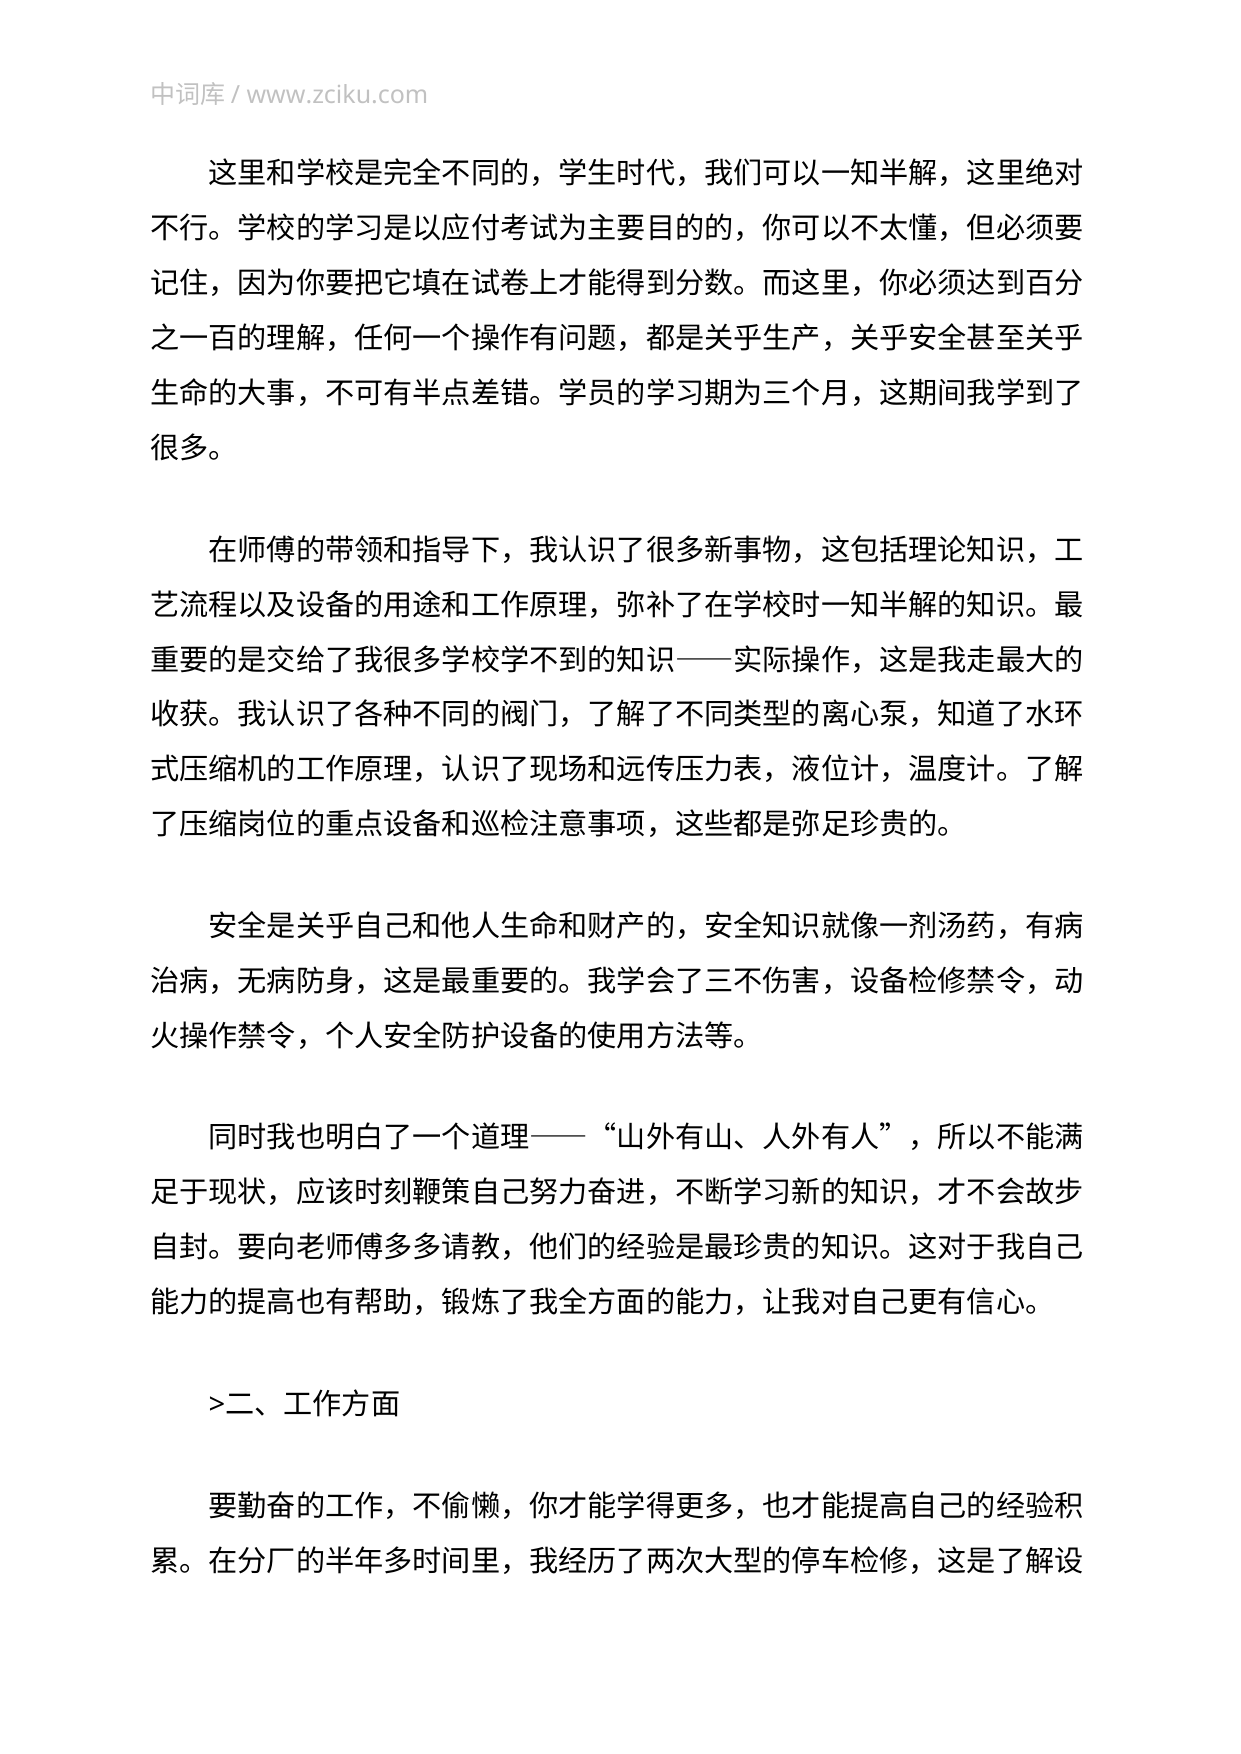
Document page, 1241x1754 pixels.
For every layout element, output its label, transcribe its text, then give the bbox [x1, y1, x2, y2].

text 这里和学校是完全不同的，学生时代，我们可以一知半解，这里绝对不行。学校的学习是以应付考试为主要目的的，你可以不太懂，但必须要记住，因为你要把它填在试卷上才能得到分数。而这里，你必须达到百分之一百的理解，任何一个操作有问题，都是关乎生产，关乎安全甚至关乎生命的大事，不可有半点差错。学员的学习期为三个月，这期间我学到了很多。 [150, 150, 1090, 467]
text 同时我也明白了一个道理——“山外有山、人外有人”，所以不能满足于现状，应该时刻鞭策自己努力奋进，不断学习新的知识，才不会故步自封。要向老师傅多多请教，他们的经验是最珍贵的知识。这对于我自己能力的提高也有帮助，锻炼了我全方面的能力，让我对自己更有信心。 [150, 1114, 1090, 1321]
text 安全是关乎自己和他人生命和财产的，安全知识就像一剂汤药，有病治病，无病防身，这是最重要的。我学会了三不伤害，设备检修禁令，动火操作禁令，个人安全防护设备的使用方法等。 [150, 902, 1090, 1054]
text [150, 1482, 1090, 1580]
text >二、工作方面 [150, 1381, 1090, 1423]
text 在师傅的带领和指导下，我认识了很多新事物，这包括理论知识，工艺流程以及设备的用途和工作原理，弥补了在学校时一知半解的知识。最重要的是交给了我很多学校学不到的知识——实际操作，这是我走最大的收获。我认识了各种不同的阀门，了解了不同类型的离心泵，知道了水环式压缩机的工作原理，认识了现场和远传压力表，液位计，温度计。了解了压缩岗位的重点设备和巡检注意事项，这些都是弥足珍贵的。 [150, 526, 1090, 843]
